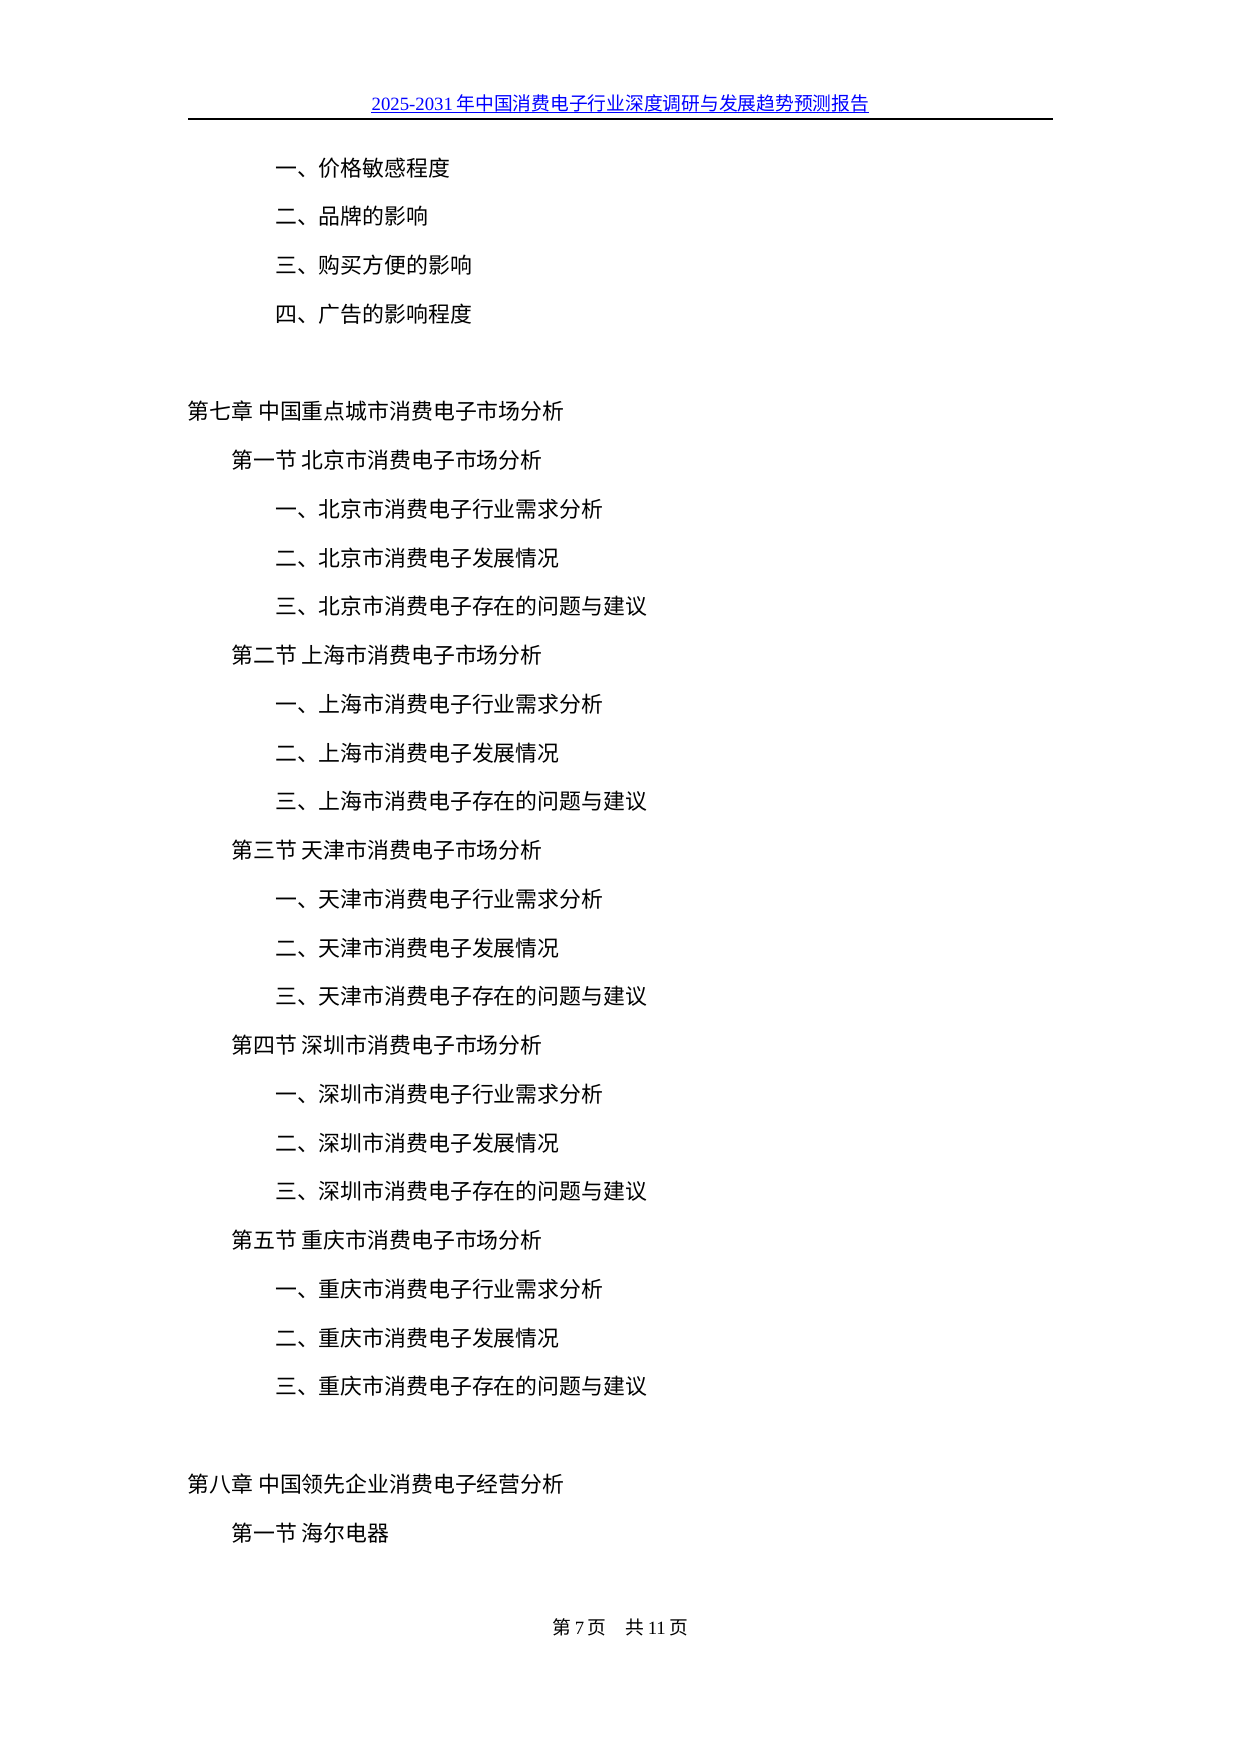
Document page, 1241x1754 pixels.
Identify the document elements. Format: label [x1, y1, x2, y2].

text [187, 150, 1053, 1548]
